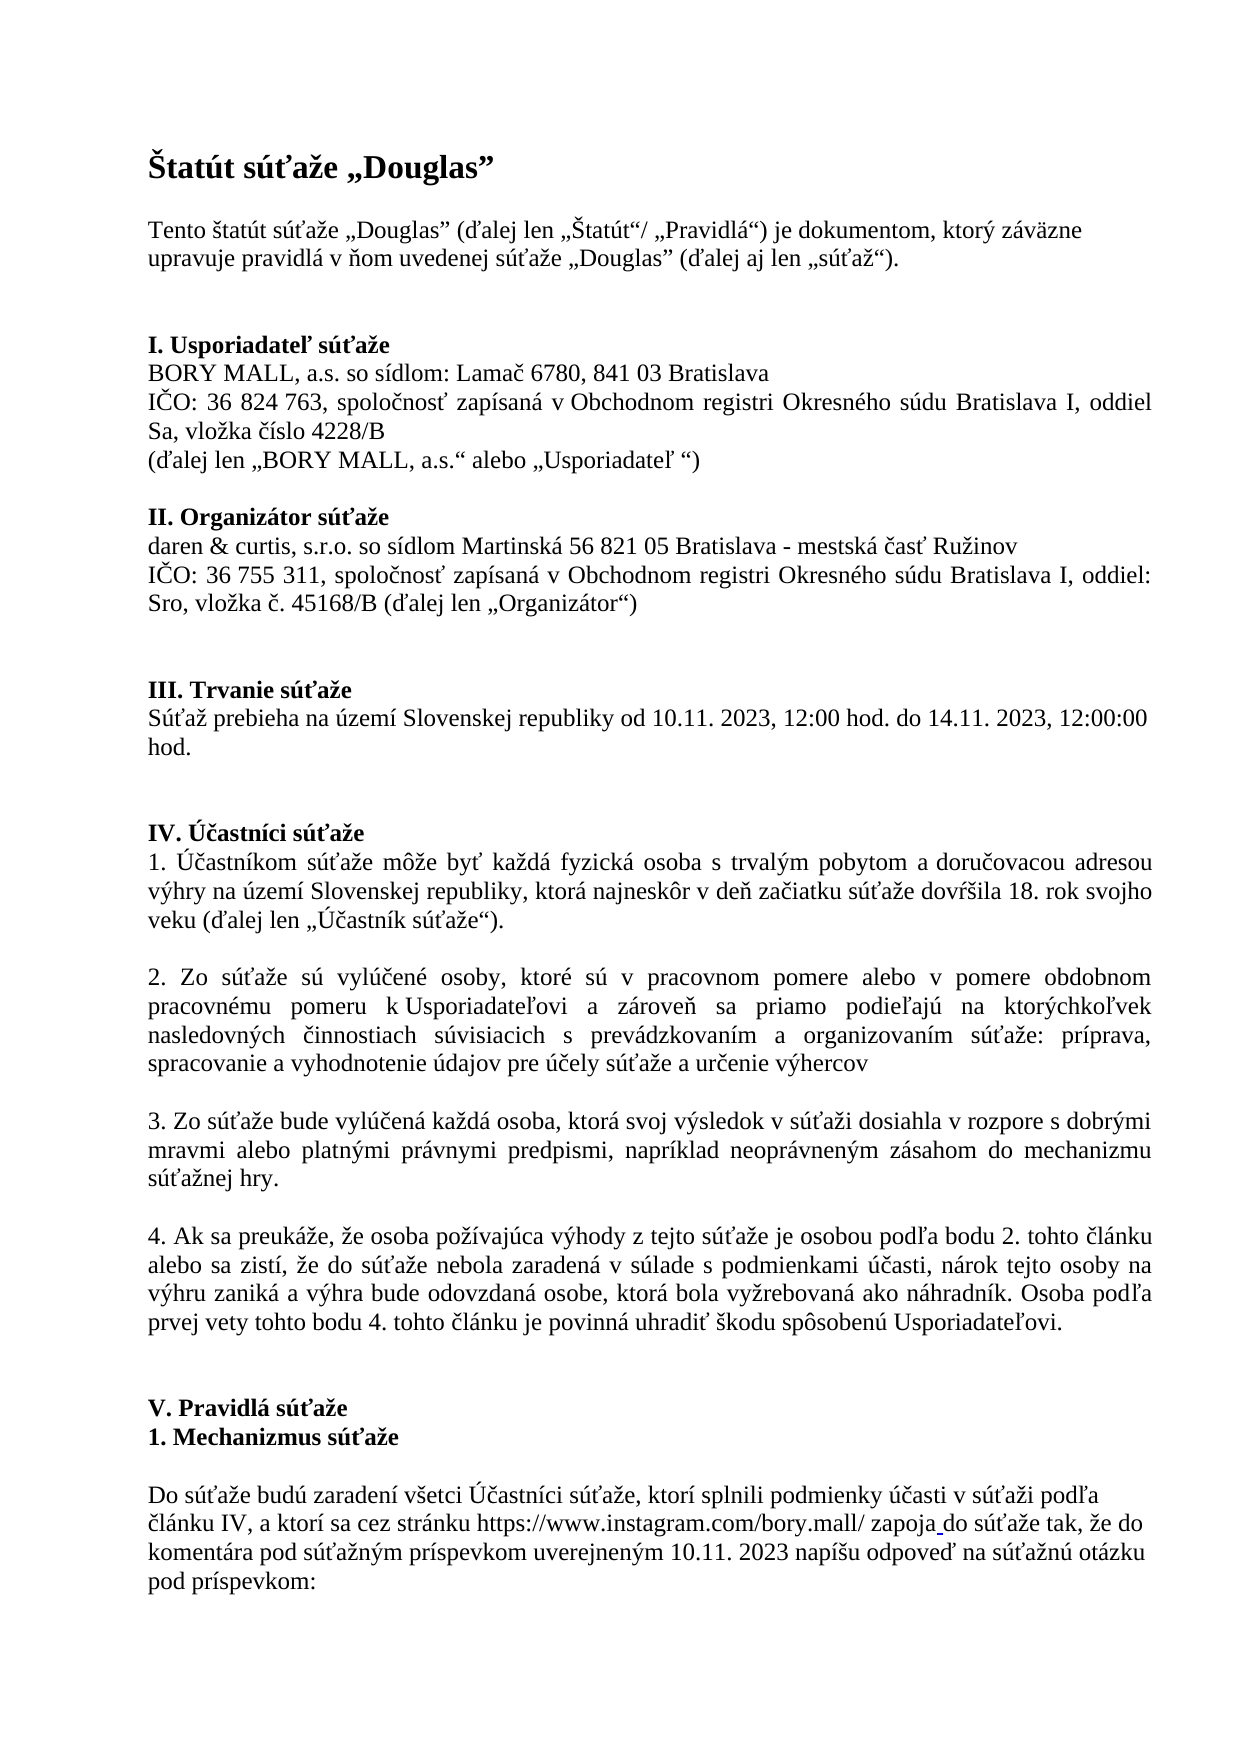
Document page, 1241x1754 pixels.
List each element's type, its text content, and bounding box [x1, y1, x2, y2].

text IV. Účastníci súťaže [148, 818, 1152, 847]
text III. Trvanie súťaže [148, 675, 1152, 703]
text BORY MALL, a.s. so sídlom: Lamač 6780, 841 03 Bratislava [148, 358, 1152, 387]
text Súťaž prebieha na území Slovenskej republiky od 10.11. 2023, 12:00 hod. do 14.11. 2023, 12:00:00 hod. [148, 703, 1152, 761]
text 4. Ak sa preukáže, že osoba požívajúca výhody z tejto súťaže je osobou podľa bodu 2. tohto článku alebo sa zistí, že do súťaže nebola zaradená v súlade s podmienkami účasti, nárok tejto osoby na výhru zaniká a výhra bude odovzdaná osobe, ktorá bola vyžrebovaná ako náhradník. Osoba podľa prvej vety tohto bodu 4. tohto článku je povinná uhradiť škodu spôsobenú Usporiadateľovi. [148, 1221, 1152, 1336]
text V. Pravidlá súťaže [148, 1393, 1152, 1422]
text 2. Zo súťaže sú vylúčené osoby, ktoré sú v pracovnom pomere alebo v pomere obdobnom pracovnému pomeru k Usporiadateľovi a zároveň sa priamo podieľajú na ktorýchkoľvek nasledovných činnostiach súvisiacich s prevádzkovaním a organizovaním súťaže: príprava, spracovanie a vyhodnotenie údajov pre účely súťaže a určenie výhercov [148, 962, 1152, 1077]
text I. Usporiadateľ súťaže [148, 330, 1152, 358]
text (ďalej len „BORY MALL, a.s.“ alebo „Usporiadateľ “) [148, 445, 1152, 473]
text 3. Zo súťaže bude vylúčená každá osoba, ktorá svoj výsledok v súťaži dosiahla v rozpore s dobrými mravmi alebo platnými právnymi predpismi, napríklad neoprávneným zásahom do mechanizmu súťažnej hry. [148, 1106, 1152, 1192]
text Do súťaže budú zaradení všetci Účastníci súťaže, ktorí splnili podmienky účasti v súťaži podľa článku IV, a ktorí sa cez stránku https://www.instagram.com/bory.mall/ zapoja do súťaže tak, že do komentára pod súťažným príspevkom uverejneným 10.11. 2023 napíšu odpoveď na súťažnú otázku pod príspevkom: [148, 1480, 1152, 1595]
text 1. Účastníkom súťaže môže byť každá fyzická osoba s trvalým pobytom a doručovacou adresou výhry na území Slovenskej republiky, ktorá najneskôr v deň začiatku súťaže dovŕšila 18. rok svojho veku (ďalej len „Účastník súťaže“). [148, 847, 1152, 933]
text 1. Mechanizmus súťaže [148, 1422, 1152, 1451]
text IČO: 36 755 311, spoločnosť zapísaná v Obchodnom registri Okresného súdu Bratislava I, oddiel: Sro, vložka č. 45168/B (ďalej len „Organizátor“) [148, 560, 1152, 617]
text Štatút súťaže „Douglas” [148, 148, 1152, 186]
text Tento štatút súťaže „Douglas” (ďalej len „Štatút“/ „Pravidlá“) je dokumentom, ktorý záväzne upravuje pravidlá v ňom uvedenej súťaže „Douglas” (ďalej aj len „súťaž“). [148, 215, 1152, 272]
text daren & curtis, s.r.o. so sídlom Martinská 56 821 05 Bratislava - mestská časť Ružinov [148, 531, 1152, 560]
text II. Organizátor súťaže [148, 502, 1152, 531]
text IČO: 36 824 763, spoločnosť zapísaná v Obchodnom registri Okresného súdu Bratislava I, oddiel Sa, vložka číslo 4228/B [148, 387, 1152, 445]
